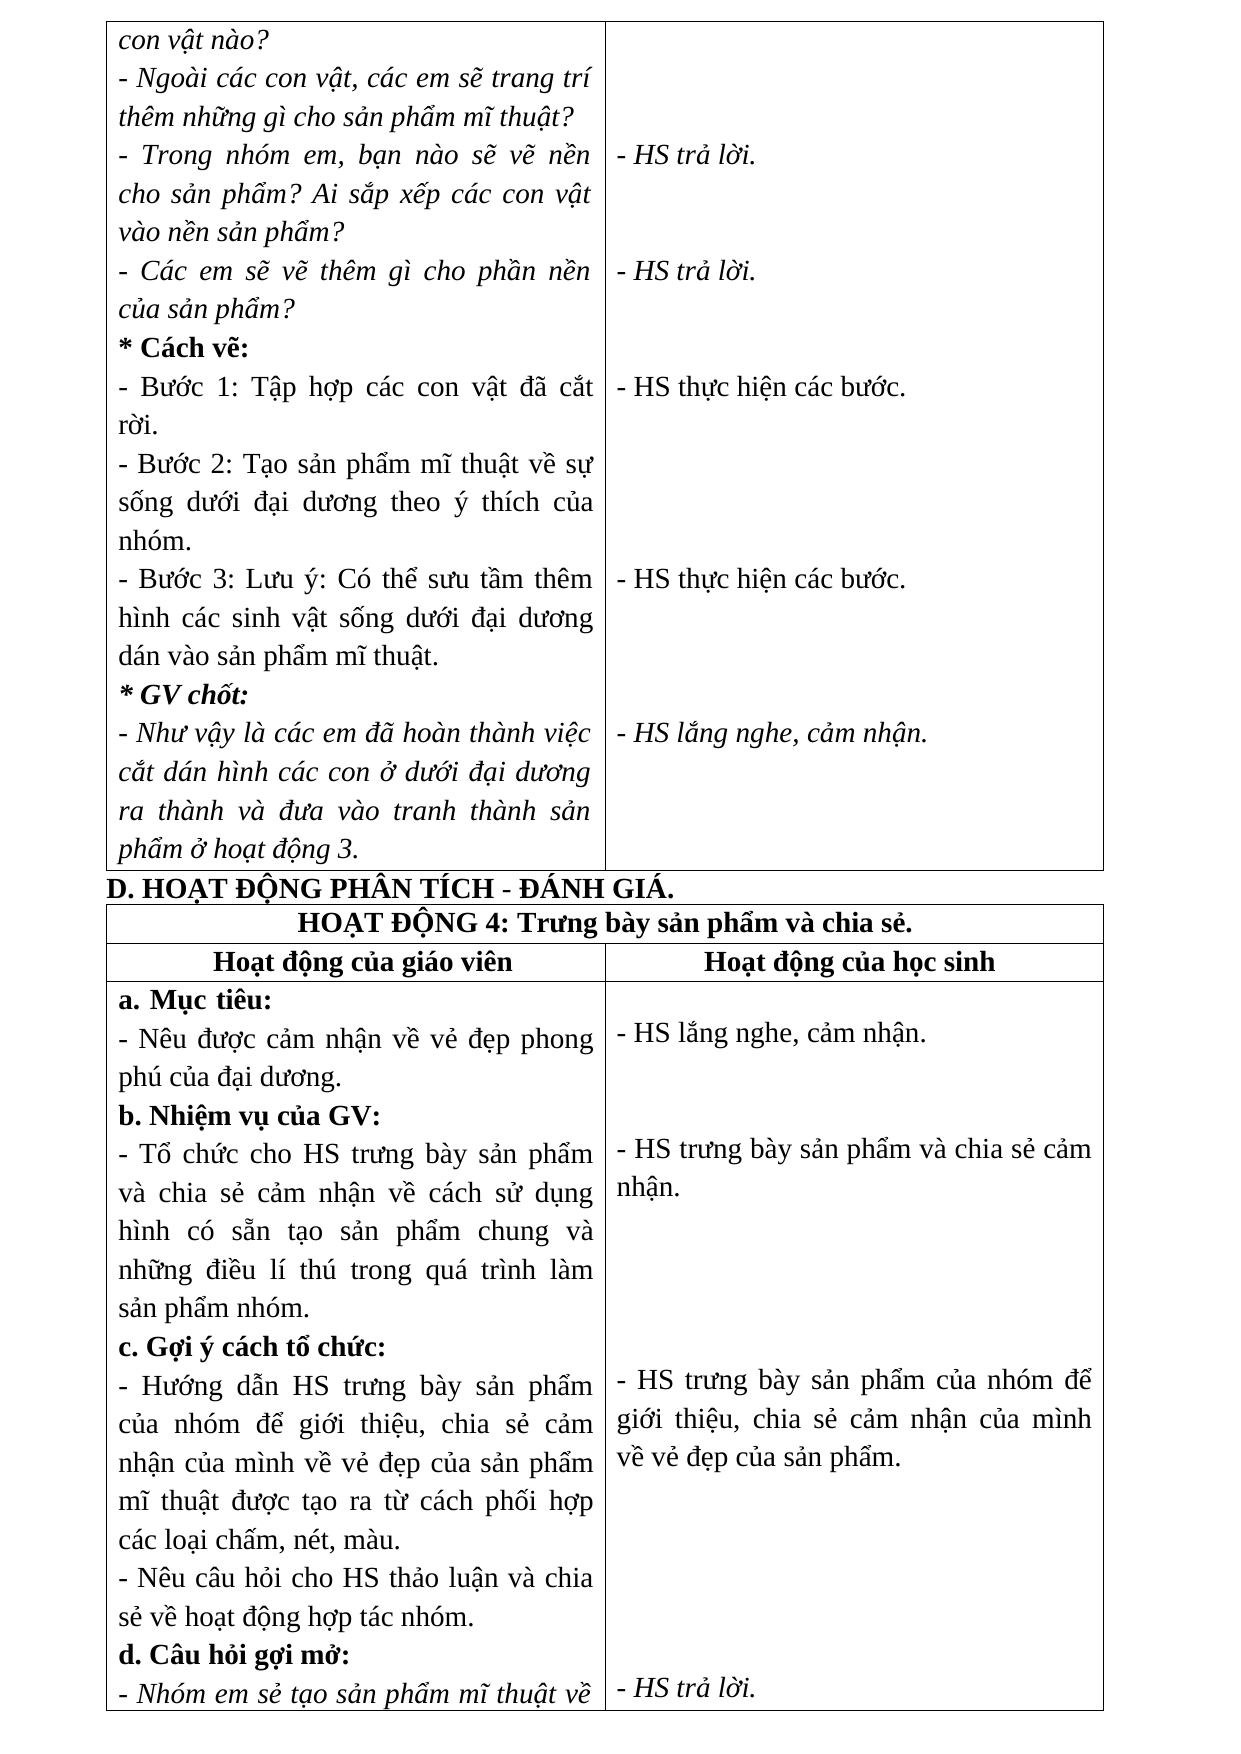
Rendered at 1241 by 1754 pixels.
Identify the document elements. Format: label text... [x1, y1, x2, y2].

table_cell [606, 22, 1103, 870]
table_cell Hoạt động của giáo viên [107, 944, 605, 981]
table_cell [606, 982, 1103, 1709]
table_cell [107, 982, 605, 1709]
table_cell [107, 22, 605, 870]
text D. HOẠT ĐỘNG PHÂN TÍCH - ĐÁNH GIÁ. [106, 871, 1209, 904]
table_header HOẠT ĐỘNG 4: Trưng bày sản phẩm và chia sẻ. [107, 905, 1103, 943]
table_cell Hoạt động của học sinh [606, 944, 1103, 981]
